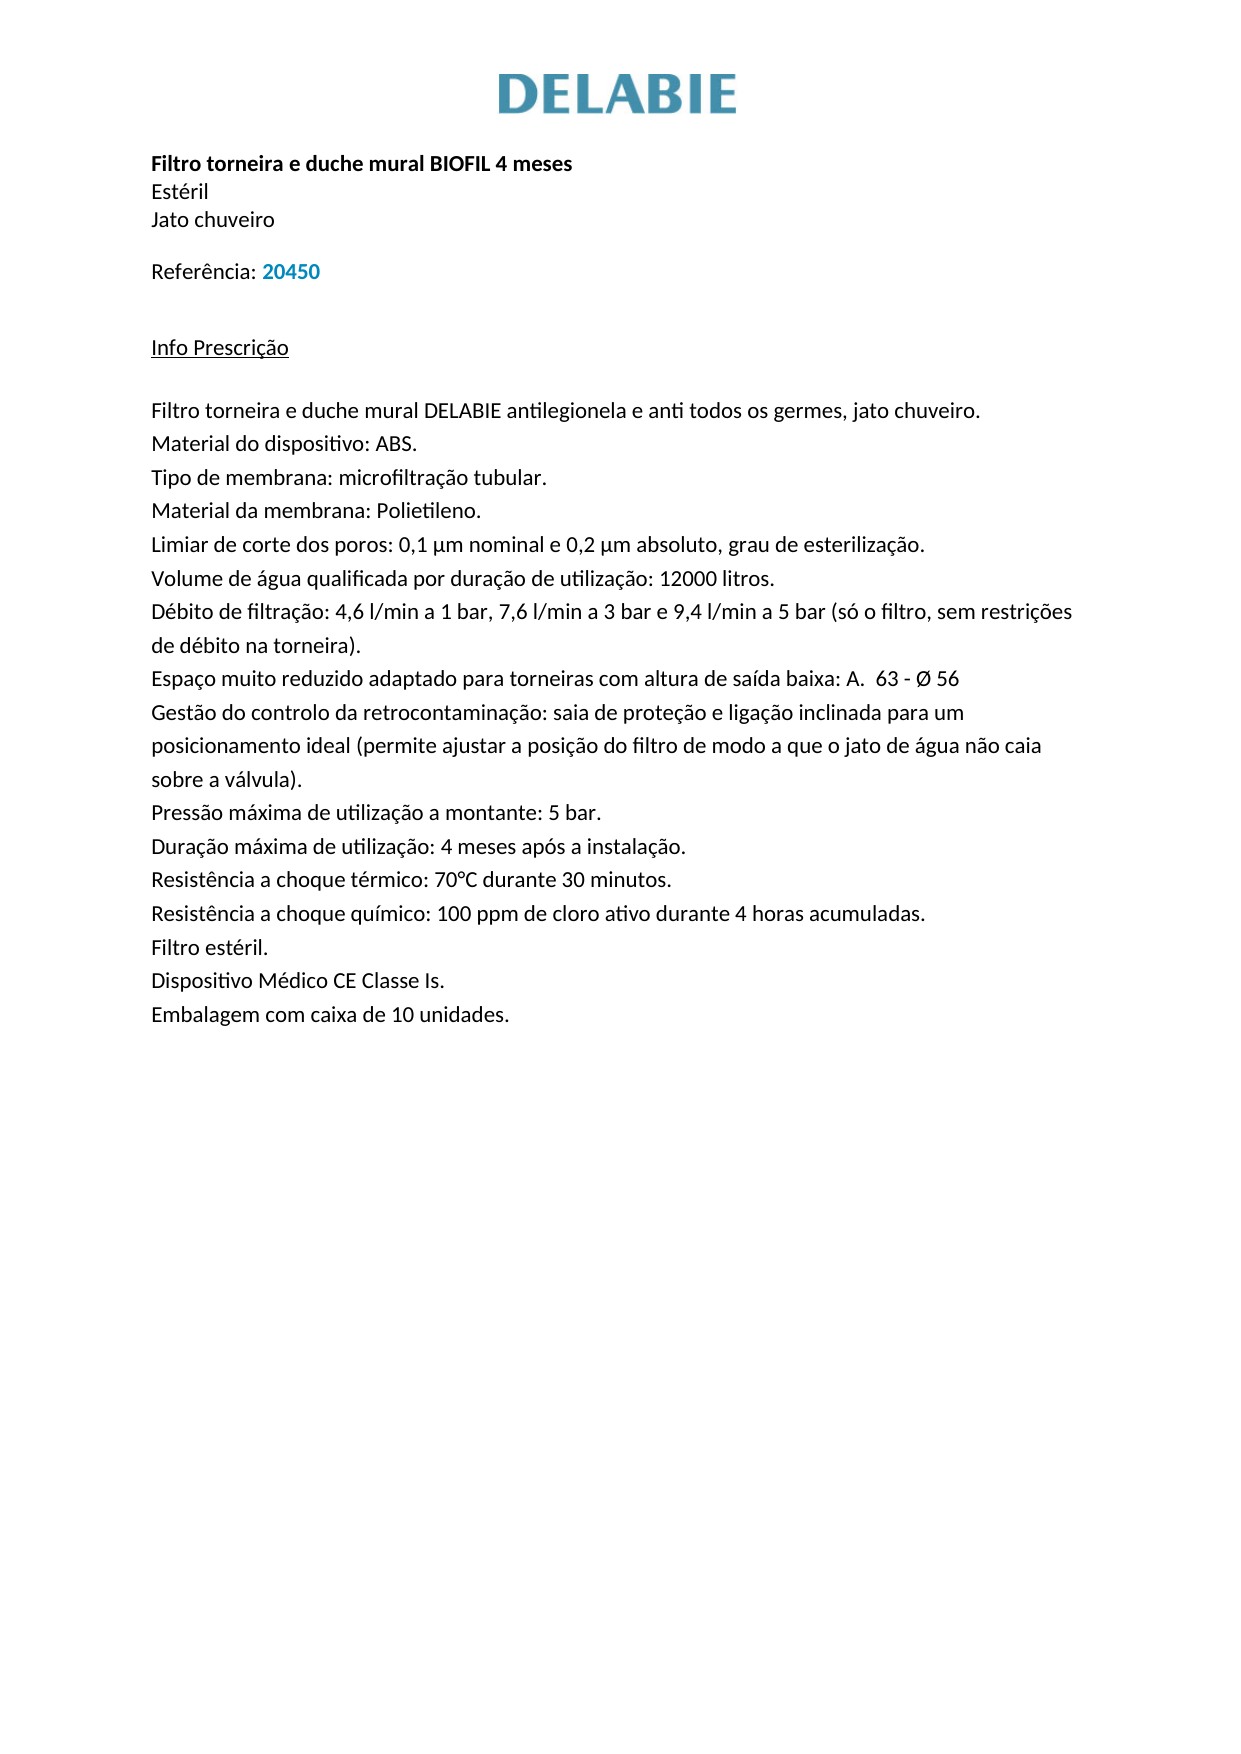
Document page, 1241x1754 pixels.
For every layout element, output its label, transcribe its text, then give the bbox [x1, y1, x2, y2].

text Referência: 20450 [151, 257, 1084, 285]
text Pressão máxima de utilização a montante: 5 bar. [151, 798, 1084, 827]
text Gestão do controlo da retrocontaminação: saia de proteção e ligação inclinada para um posicionamento ideal (permite ajustar a posição do filtro de modo a que o jato de água não caia sobre a válvula). [151, 698, 1084, 793]
text Material da membrana: Polietileno. [151, 497, 1084, 525]
text Tipo de membrana: microfiltração tubular. [151, 463, 1084, 491]
text Débito de filtração: 4,6 l/min a 1 bar, 7,6 l/min a 3 bar e 9,4 l/min a 5 bar (só o filtro, sem restrições de débito na torneira). [151, 597, 1084, 659]
text Material do dispositivo: ABS. [151, 429, 1084, 458]
text Filtro estéril. [151, 933, 1084, 961]
text Filtro torneira e duche mural DELABIE antilegionela e anti todos os germes, jato chuveiro. [151, 396, 1084, 424]
text Filtro torneira e duche mural BIOFIL 4 meses [151, 149, 1084, 177]
text Volume de água qualificada por duração de utilização: 12000 litros. [151, 564, 1084, 592]
text Limiar de corte dos poros: 0,1 µm nominal e 0,2 µm absoluto, grau de esterilização. [151, 530, 1084, 558]
text Resistência a choque térmico: 70°C durante 30 minutos. [151, 866, 1084, 894]
text Embalagem com caixa de 10 unidades. [151, 1000, 1084, 1028]
text Espaço muito reduzido adaptado para torneiras com altura de saída baixa: A. 63 - Ø 56 [151, 664, 1084, 692]
text Duração máxima de utilização: 4 meses após a instalação. [151, 832, 1084, 860]
text Jato chuveiro [151, 205, 1084, 233]
picture [497, 74, 738, 114]
text Info Prescrição [151, 333, 1084, 361]
text Resistência a choque químico: 100 ppm de cloro ativo durante 4 horas acumuladas. [151, 899, 1084, 927]
text Estéril [151, 177, 1084, 205]
text Dispositivo Médico CE Classe Is. [151, 966, 1084, 994]
